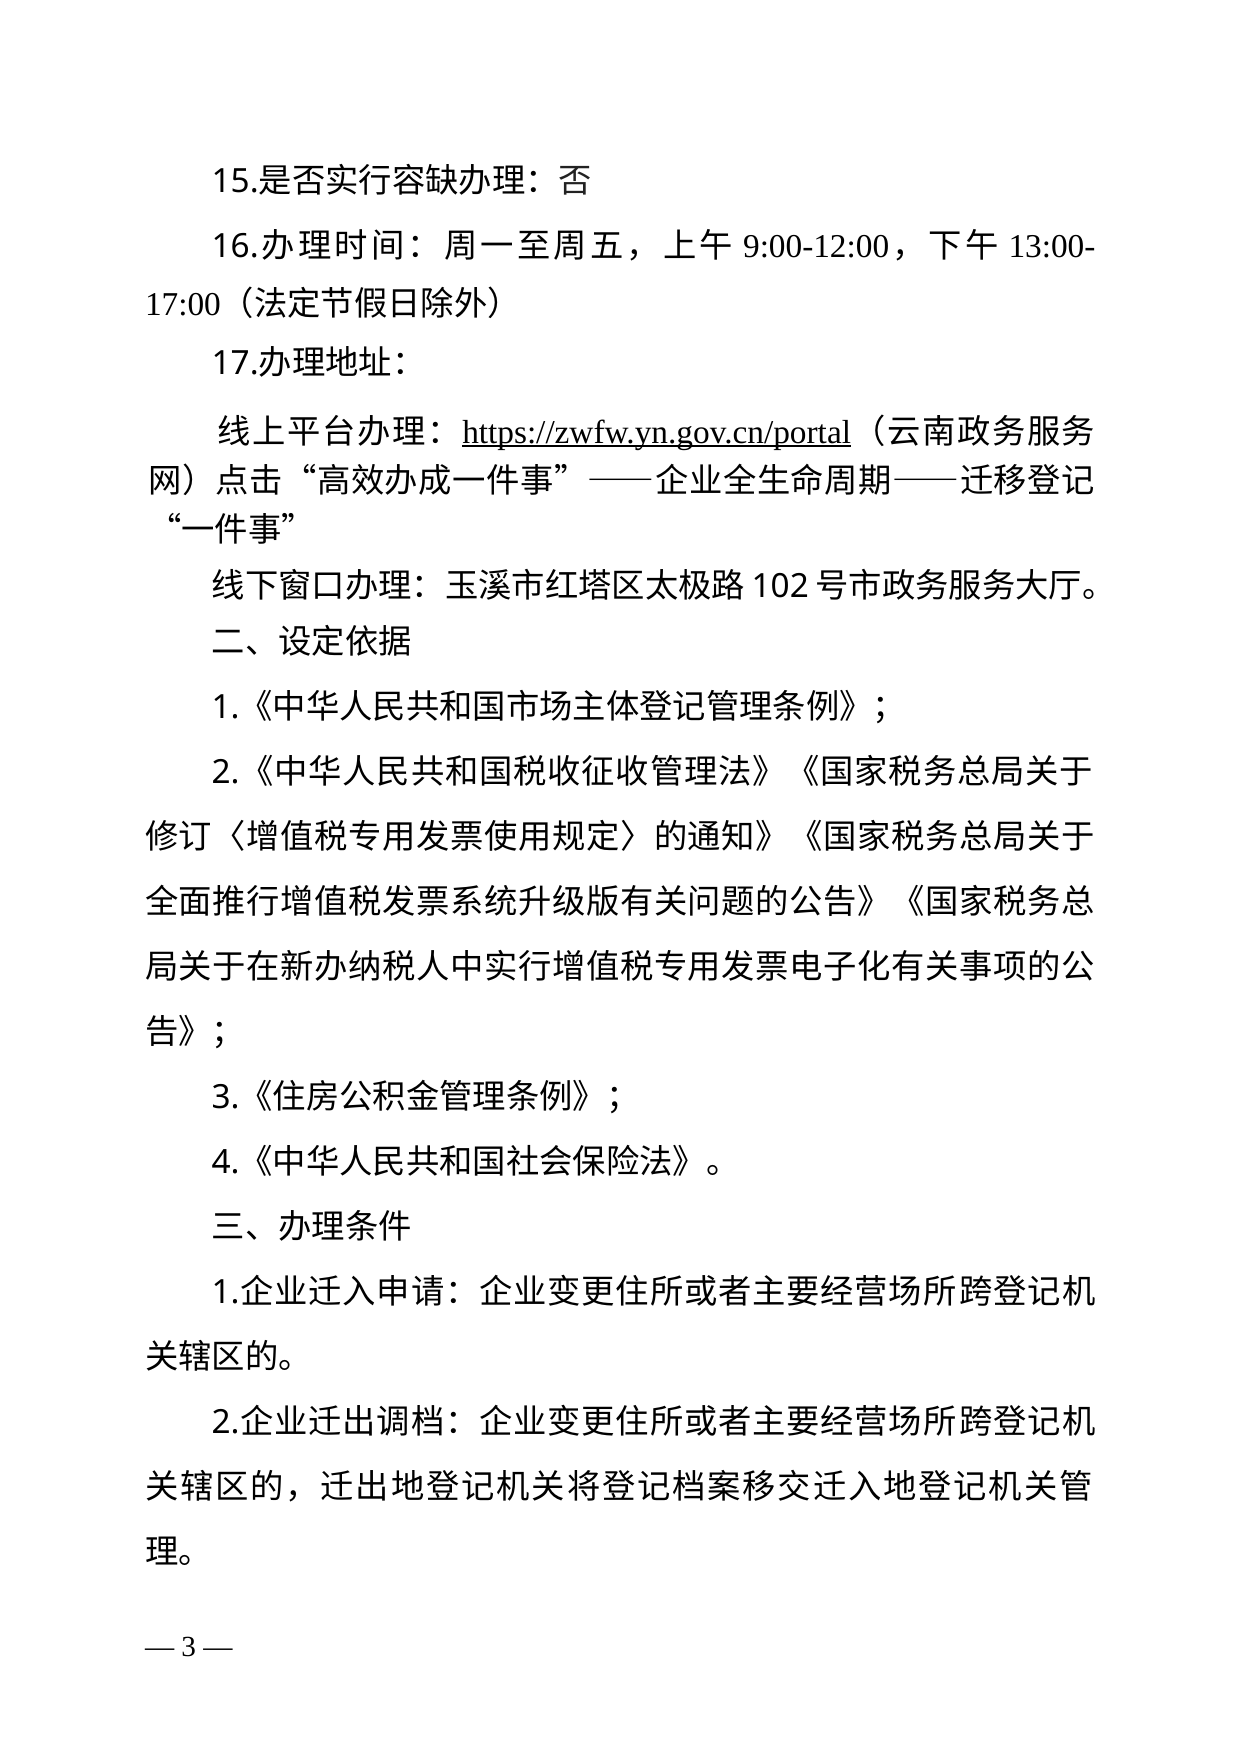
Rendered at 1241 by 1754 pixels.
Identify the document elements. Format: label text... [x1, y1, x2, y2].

list 1.企业迁入申请：企业变更住所或者主要经营场所跨登记机关辖区的。 [145, 1256, 1096, 1386]
list 3.《住房公积金管理条例》； [145, 1061, 1096, 1126]
list 1.《中华人民共和国市场主体登记管理条例》； [145, 671, 1096, 736]
list 2.《中华人民共和国税收征收管理法》《国家税务总局关于修订〈增值税专用发票使用规定〉的通知》《国家税务总局关于全面推行增值税发票系统升级版有关问题的公告》《国家税务总局关于在新办纳税人中实行增值税专用发票电子化有关事项的公告》； [145, 736, 1096, 1061]
list 二、设定依据 [145, 606, 1096, 671]
list 2.企业迁出调档：企业变更住所或者主要经营场所跨登记机关辖区的，迁出地登记机关将登记档案移交迁入地登记机关管理。 [145, 1386, 1096, 1581]
list 4.《中华人民共和国社会保险法》。 [145, 1126, 1096, 1191]
text 16.办理时间：周一至周五，上午9:00-12:00，下午13:00-17:00（法定节假日除外） [145, 211, 1096, 327]
list 15.是否实行容缺办理：否 [145, 146, 1096, 211]
text 线下窗口办理：玉溪市红塔区太极路102号市政务服务大厅。 [145, 564, 1096, 606]
text 线上平台办理：https://zwfw.yn.gov.cn/portal（云南政务服务网）点击“高效办成一件事”——企业全生命周期——迁移登记“一件事” [148, 404, 1096, 551]
text 三、办理条件 [145, 1191, 1096, 1256]
text 17.办理地址： [145, 327, 1096, 392]
